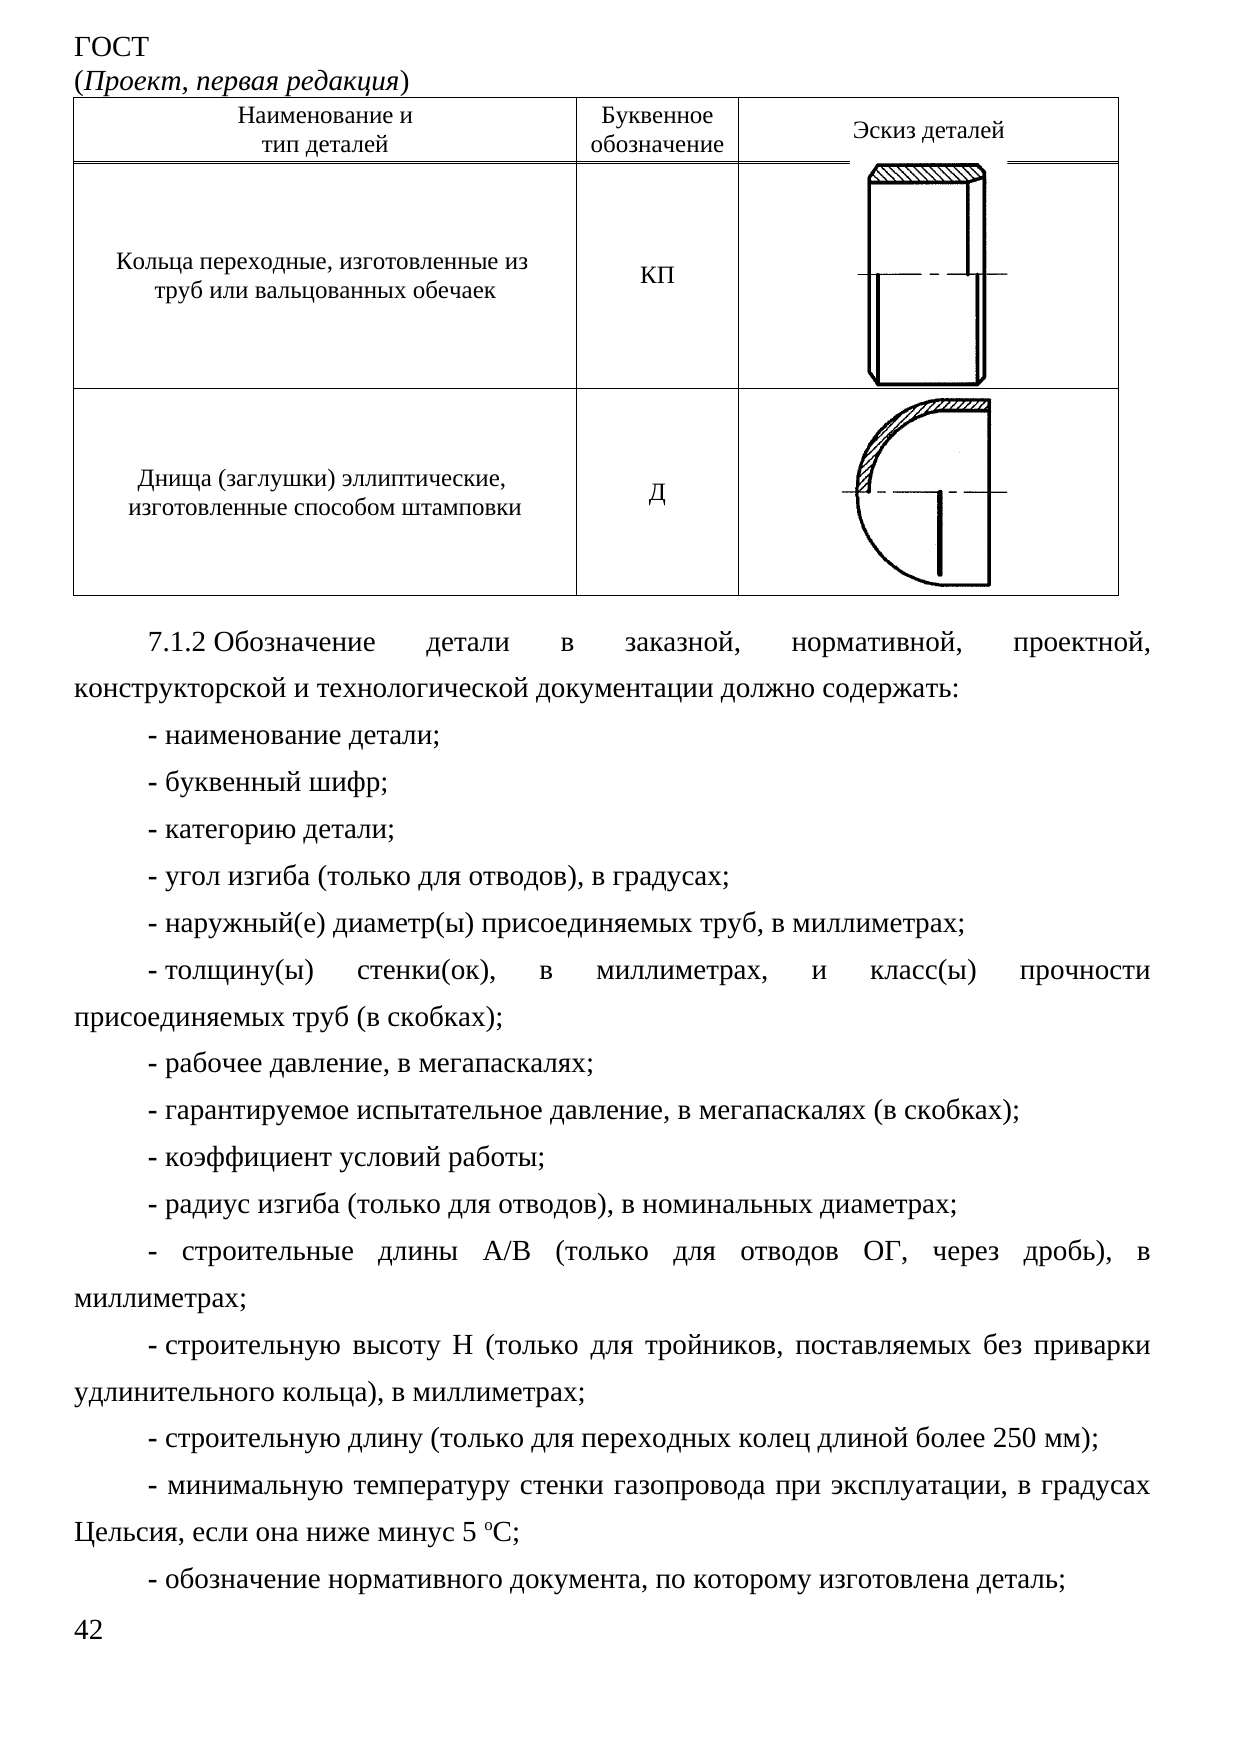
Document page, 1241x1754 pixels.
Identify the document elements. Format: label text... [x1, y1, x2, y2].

table_header Эскиз деталей [739, 98, 1118, 161]
text - минимальную температуру стенки газопровода при эксплуатации, в градусах Цельсия, если она ниже минус 5 оС; [74, 1467, 1152, 1548]
text - обозначение нормативного документа, по которому изготовлена деталь; [74, 1561, 1152, 1595]
text - строительную высоту Н (только для тройников, поставляемых без приварки удлинительного кольца), в миллиметрах; [74, 1327, 1152, 1407]
text - строительные длины А/В (только для отводов ОГ, через дробь), в миллиметрах; [74, 1233, 1152, 1313]
text - строительную длину (только для переходных колец длиной более 250 мм); [74, 1421, 1152, 1454]
text - радиус изгиба (только для отводов), в номинальных диаметрах; [74, 1186, 1152, 1220]
text - гарантируемое испытательное давление, в мегапаскалях (в скобках); [74, 1092, 1152, 1126]
table_cell Д [577, 389, 738, 594]
table_cell Кольца переходные, изготовленные из труб или вальцованных обечаек [74, 164, 576, 388]
text - категорию детали; [74, 811, 1152, 845]
text - угол изгиба (только для отводов), в градусах; [74, 858, 1152, 892]
table_cell [739, 389, 1118, 594]
text - наружный(е) диаметр(ы) присоединяемых труб, в миллиметрах; [74, 905, 1152, 938]
text - буквенный шифр; [74, 764, 1152, 798]
text 7.1.2 Обозначение детали в заказной, нормативной, проектной, конструкторской и технологической документации должно содержать: [74, 624, 1152, 704]
table_cell [739, 164, 849, 388]
text - коэффициент условий работы; [74, 1139, 1152, 1173]
table_header Наименование и тип деталей [74, 98, 576, 161]
table_cell Днища (заглушки) эллиптические, изготовленные способом штамповки [74, 389, 576, 594]
table_cell [1008, 164, 1118, 388]
text - наименование детали; [74, 717, 1152, 751]
table_header Буквенное обозначение [577, 98, 738, 161]
text - рабочее давление, в мегапаскалях; [74, 1046, 1152, 1079]
table_cell КП [577, 164, 738, 388]
text - толщину(ы) стенки(ок), в миллиметрах, и класс(ы) прочности присоединяемых труб (в скобках); [74, 952, 1152, 1032]
